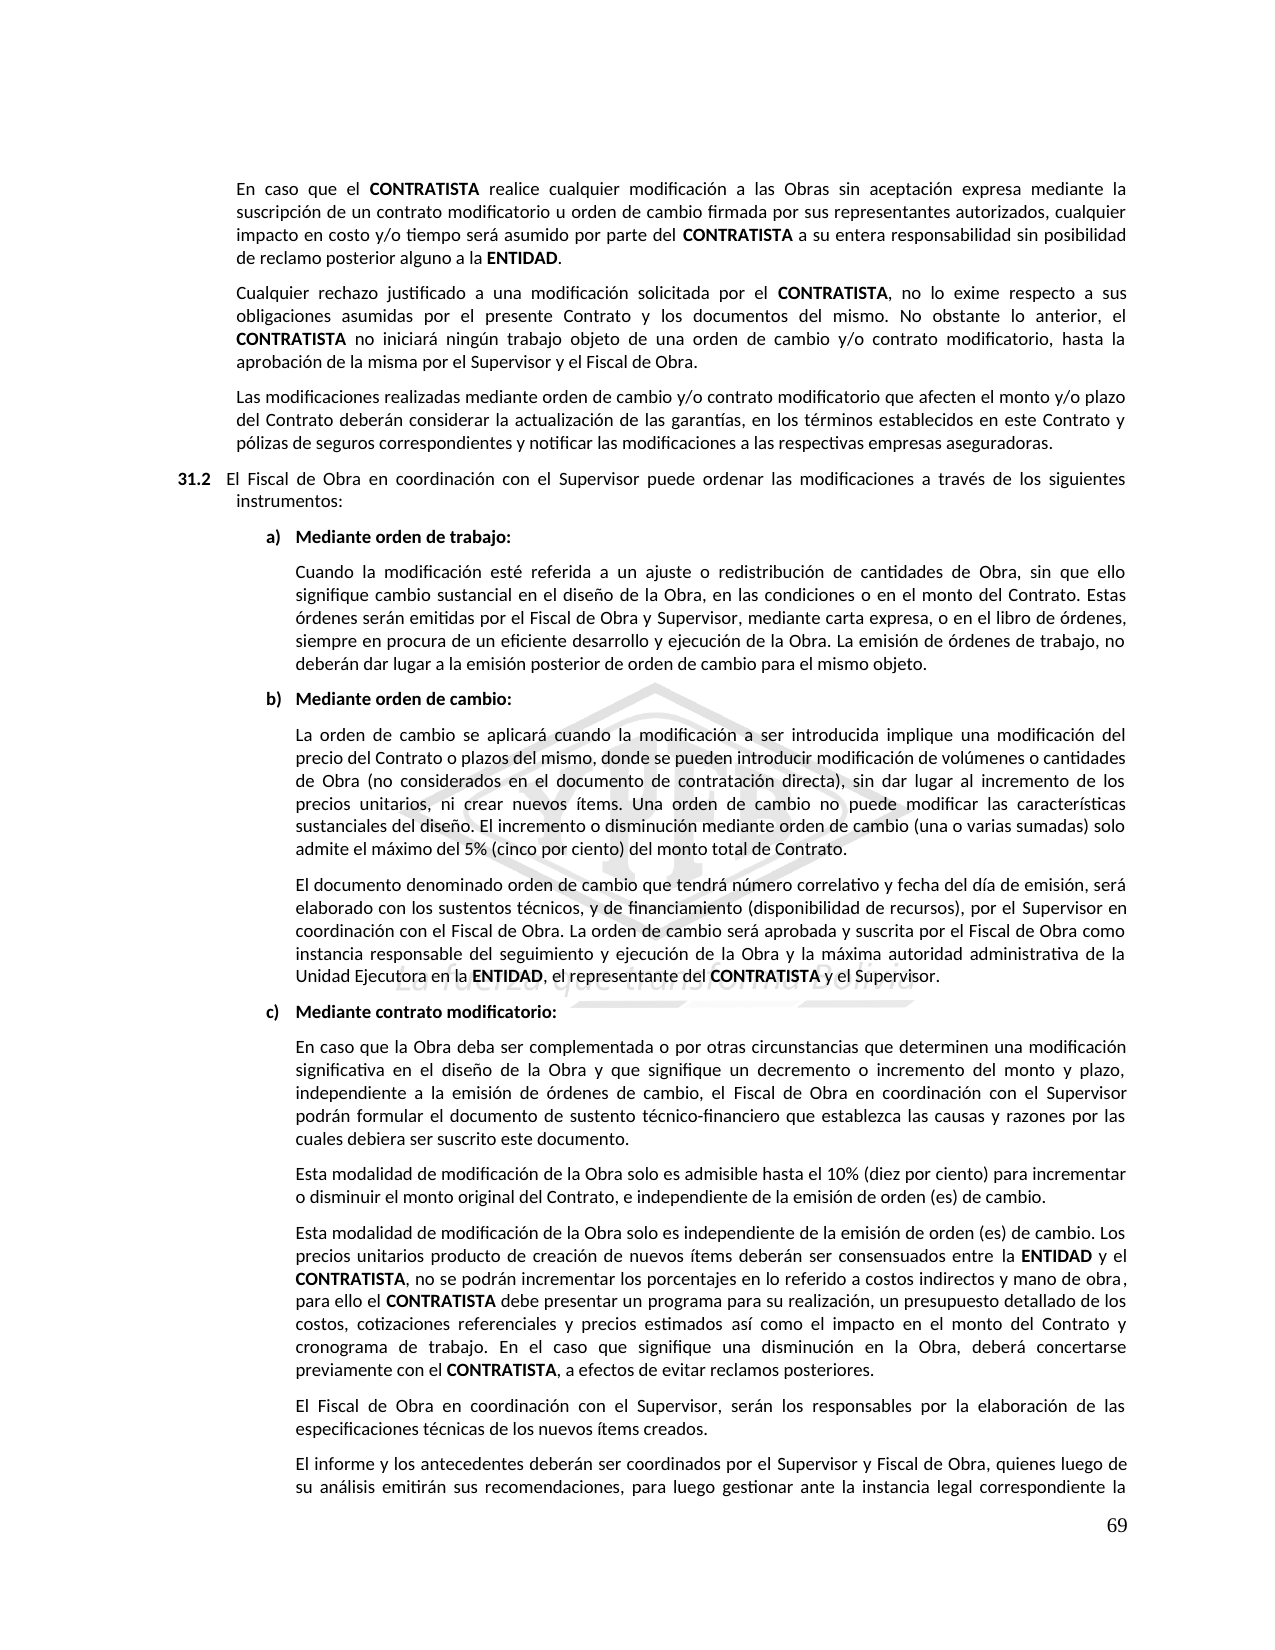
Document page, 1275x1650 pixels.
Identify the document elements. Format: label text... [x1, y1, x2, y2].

text c) Mediante contrato modificatorio: [266, 1000, 1127, 1023]
text La orden de cambio se aplicará cuando la modificación a ser introducida implique una modificación del precio del Contrato o plazos del mismo, donde se pueden introducir modificación de volúmenes o cantidades de Obra (no considerados en el documento de contratación directa), sin dar lugar al incremento de los precios unitarios, ni crear nuevos ítems. Una orden de cambio no puede modificar las características sustanciales del diseño. El incremento o disminución mediante orden de cambio (una o varias sumadas) solo admite el máximo del 5% (cinco por ciento) del monto total de Contrato. [295, 723, 1127, 861]
text Cualquier rechazo justificado a una modificación solicitada por el CONTRATISTA, no lo exime respecto a sus obligaciones asumidas por el presente Contrato y los documentos del mismo. No obstante lo anterior, el CONTRATISTA no iniciará ningún trabajo objeto de una orden de cambio y/o contrato modificatorio, hasta la aprobación de la misma por el Supervisor y el Fiscal de Obra. [236, 281, 1127, 373]
text El Fiscal de Obra en coordinación con el Supervisor, serán los responsables por la elaboración de las especificaciones técnicas de los nuevos ítems creados. [295, 1394, 1127, 1440]
text b) Mediante orden de cambio: [266, 688, 1127, 711]
text En caso que el CONTRATISTA realice cualquier modificación a las Obras sin aceptación expresa mediante la suscripción de un contrato modificatorio u orden de cambio firmada por sus representantes autorizados, cualquier impacto en costo y/o tiempo será asumido por parte del CONTRATISTA a su entera responsabilidad sin posibilidad de reclamo posterior alguno a la ENTIDAD. [236, 177, 1127, 269]
text Cuando la modificación esté referida a un ajuste o redistribución de cantidades de Obra, sin que ello signifique cambio sustancial en el diseño de la Obra, en las condiciones o en el monto del Contrato. Estas órdenes serán emitidas por el Fiscal de Obra y Supervisor, mediante carta expresa, o en el libro de órdenes, siempre en procura de un eficiente desarrollo y ejecución de la Obra. La emisión de órdenes de trabajo, no deberán dar lugar a la emisión posterior de orden de cambio para el mismo objeto. [295, 561, 1127, 675]
text 31.2 El Fiscal de Obra en coordinación con el Supervisor puede ordenar las modificaciones a través de los siguientes instrumentos: [177, 467, 1127, 513]
text En caso que la Obra deba ser complementada o por otras circunstancias que determinen una modificación significativa en el diseño de la Obra y que signifique un decremento o incremento del monto y plazo, independiente a la emisión de órdenes de cambio, el Fiscal de Obra en coordinación con el Supervisor podrán formular el documento de sustento técnico-financiero que establezca las causas y razones por las cuales debiera ser suscrito este documento. [295, 1036, 1127, 1150]
text a) Mediante orden de trabajo: [266, 525, 1127, 548]
text Esta modalidad de modificación de la Obra solo es admisible hasta el 10% (diez por ciento) para incrementar o disminuir el monto original del Contrato, e independiente de la emisión de orden (es) de cambio. [295, 1163, 1127, 1208]
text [295, 1452, 1127, 1498]
text Esta modalidad de modificación de la Obra solo es independiente de la emisión de orden (es) de cambio. Los precios unitarios producto de creación de nuevos ítems deberán ser consensuados entre la ENTIDAD y el CONTRATISTA, no se podrán incrementar los porcentajes en lo referido a costos indirectos y mano de obra, para ello el CONTRATISTA debe presentar un programa para su realización, un presupuesto detallado de los costos, cotizaciones referenciales y precios estimados así como el impacto en el monto del Contrato y cronograma de trabajo. En el caso que signifique una disminución en la Obra, deberá concertarse previamente con el CONTRATISTA, a efectos de evitar reclamos posteriores. [295, 1221, 1127, 1381]
text El documento denominado orden de cambio que tendrá número correlativo y fecha del día de emisión, será elaborado con los sustentos técnicos, y de financiamiento (disponibilidad de recursos), por el Supervisor en coordinación con el Fiscal de Obra. La orden de cambio será aprobada y suscrita por el Fiscal de Obra como instancia responsable del seguimiento y ejecución de la Obra y la máxima autoridad administrativa de la Unidad Ejecutora en la ENTIDAD, el representante del CONTRATISTA y el Supervisor. [295, 873, 1127, 988]
text Las modificaciones realizadas mediante orden de cambio y/o contrato modificatorio que afecten el monto y/o plazo del Contrato deberán considerar la actualización de las garantías, en los términos establecidos en este Contrato y pólizas de seguros correspondientes y notificar las modificaciones a las respectivas empresas aseguradoras. [236, 386, 1127, 454]
